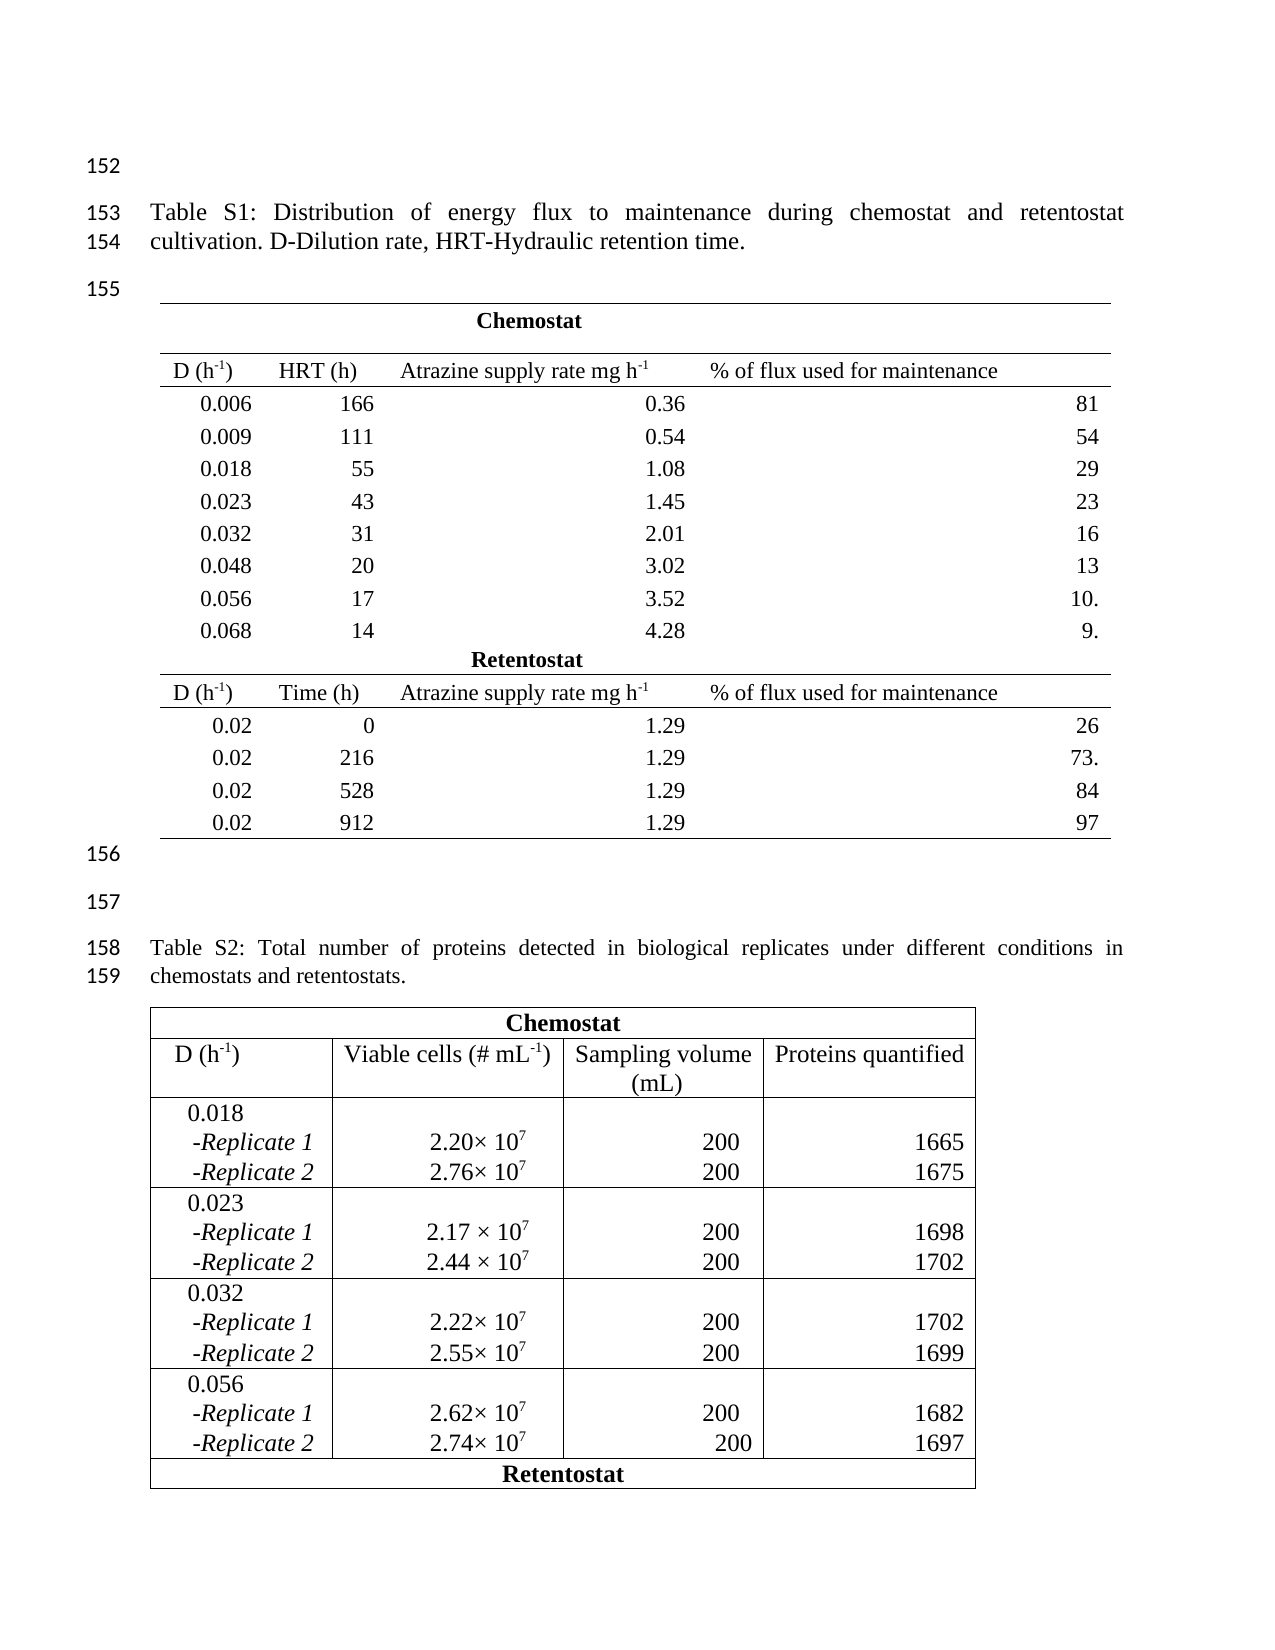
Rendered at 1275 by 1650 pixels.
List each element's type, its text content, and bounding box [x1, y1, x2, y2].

table_cell 23 [710, 484, 1111, 516]
table_cell 0.068 [160, 613, 279, 674]
table_cell -Replicate 2 [151, 1428, 332, 1458]
table_cell 200 [564, 1217, 763, 1247]
table_cell [333, 1369, 563, 1398]
table_cell 55 [279, 451, 400, 484]
table_cell 97 [710, 805, 1111, 838]
table_cell 73. [710, 740, 1111, 773]
table_cell Atrazine supply rate mg h-1 [400, 354, 710, 386]
table_cell 216 [279, 740, 400, 773]
table_cell 0.006 [160, 387, 279, 419]
table_cell 16 [710, 516, 1111, 548]
table_cell 0.02 [160, 805, 279, 838]
table_cell D (h-1) [151, 1039, 332, 1097]
table_header Chemostat [151, 1008, 975, 1038]
table_cell 17 [279, 581, 400, 613]
table_cell 1.29 [400, 773, 710, 805]
table_cell 2.62× 107 [333, 1398, 563, 1428]
table_cell 2.01 [400, 516, 710, 548]
table_cell 0.056 [160, 581, 279, 613]
table_cell 0.023 [160, 484, 279, 516]
table_cell -Replicate 2 [151, 1338, 332, 1368]
table_cell 20 [279, 549, 400, 581]
table_cell 0.009 [160, 419, 279, 451]
table_cell 29 [710, 451, 1111, 484]
table_cell [764, 1369, 975, 1398]
table_cell HRT (h) [279, 354, 400, 386]
table_cell 0.018 [151, 1098, 332, 1127]
table_cell [564, 1369, 763, 1398]
table_cell 2.74× 107 [333, 1428, 563, 1458]
table_cell 1.29 [400, 740, 710, 773]
table_cell 912 [279, 805, 400, 838]
table_cell 200 [564, 1338, 763, 1368]
table_cell [564, 1098, 763, 1127]
table_cell 200 [564, 1127, 763, 1157]
table_cell 3.52 [400, 581, 710, 613]
table_cell D (h-1) [160, 675, 279, 707]
table_cell 0.02 [160, 773, 279, 805]
table_cell 200 [564, 1247, 763, 1277]
table_header [279, 304, 400, 353]
table_cell 1698 [764, 1217, 975, 1247]
table_cell 528 [279, 773, 400, 805]
table_cell Sampling volume (mL) [564, 1039, 763, 1097]
table_cell [333, 1279, 563, 1307]
table_header Chemostat [400, 304, 710, 353]
table_cell 0.032 [160, 516, 279, 548]
table_cell 111 [279, 419, 400, 451]
table_cell 1.08 [400, 451, 710, 484]
table_cell Atrazine supply rate mg h-1 [400, 675, 710, 707]
table_cell 0.018 [160, 451, 279, 484]
table_cell 0.032 [151, 1279, 332, 1307]
table_cell 0.023 [151, 1188, 332, 1217]
table_cell 26 [710, 708, 1111, 740]
table_cell D (h-1) [160, 354, 279, 386]
table_cell 81 [710, 387, 1111, 419]
table_cell Proteins quantified [764, 1039, 975, 1097]
table_cell 13 [710, 549, 1111, 581]
table_cell [764, 1098, 975, 1127]
table_cell 2.17 × 107 [333, 1217, 563, 1247]
table_cell 0.02 [160, 740, 279, 773]
table_cell 200 [564, 1308, 763, 1338]
text Table S2: Total number of proteins detected in biological replicates under different conditions in chemostats and retentostats. [150, 934, 1125, 988]
table_cell 1.45 [400, 484, 710, 516]
table_cell 2.44 × 107 [333, 1247, 563, 1277]
table_cell 31 [279, 516, 400, 548]
table_cell 0.048 [160, 549, 279, 581]
table_cell 1.29 [400, 708, 710, 740]
table_cell [564, 1188, 763, 1217]
table_cell Retentostat [151, 1459, 975, 1488]
table_header [710, 304, 1111, 353]
table_cell 0.54 [400, 419, 710, 451]
table_cell % of flux used for maintenance [710, 354, 1111, 386]
table_cell -Replicate 1 [151, 1127, 332, 1157]
table_cell 43 [279, 484, 400, 516]
table_cell 54 [710, 419, 1111, 451]
table_cell 1699 [764, 1338, 975, 1368]
table_cell 1702 [764, 1308, 975, 1338]
table_cell [564, 1279, 763, 1307]
table_cell 0 [279, 708, 400, 740]
table_cell -Replicate 2 [151, 1247, 332, 1277]
table_cell Time (h) [279, 675, 400, 707]
table_cell [764, 1279, 975, 1307]
table_cell [333, 1098, 563, 1127]
table_cell 1697 [764, 1428, 975, 1458]
table_cell 2.20× 107 [333, 1127, 563, 1157]
table_cell -Replicate 1 [151, 1217, 332, 1247]
table_cell 166 [279, 387, 400, 419]
table_cell 1702 [764, 1247, 975, 1277]
text Table S1: Distribution of energy flux to maintenance during chemostat and retentostat cultivation. D-Dilution rate, HRT-Hydraulic retention time. [150, 197, 1125, 255]
table_cell 200 [564, 1398, 763, 1428]
table_cell 1665 [764, 1127, 975, 1157]
table_cell [764, 1188, 975, 1217]
table_cell 0.02 [160, 708, 279, 740]
table_cell 2.55× 107 [333, 1338, 563, 1368]
table_cell -Replicate 1 [151, 1398, 332, 1428]
table_cell 2.76× 107 [333, 1157, 563, 1187]
table_cell 1675 [764, 1157, 975, 1187]
table_cell Viable cells (# mL-1) [333, 1039, 563, 1097]
table_cell 3.02 [400, 549, 710, 581]
table_cell [333, 1188, 563, 1217]
table_cell % of flux used for maintenance [710, 675, 1111, 707]
table_cell 0.36 [400, 387, 710, 419]
table_cell -Replicate 1 [151, 1308, 332, 1338]
table_cell 1.29 [400, 805, 710, 838]
table_cell 1682 [764, 1398, 975, 1428]
table_cell 2.22× 107 [333, 1308, 563, 1338]
table_cell 14 [279, 613, 400, 674]
table_cell 84 [710, 773, 1111, 805]
table_cell 0.056 [151, 1369, 332, 1398]
table_cell 10. [710, 581, 1111, 613]
table_header [160, 304, 279, 353]
table_cell -Replicate 2 [151, 1157, 332, 1187]
table_cell 4.28 Retentostat [400, 613, 710, 674]
table_cell 200 [564, 1157, 763, 1187]
table_cell 200 [564, 1428, 763, 1458]
table_cell 9. [710, 613, 1111, 674]
